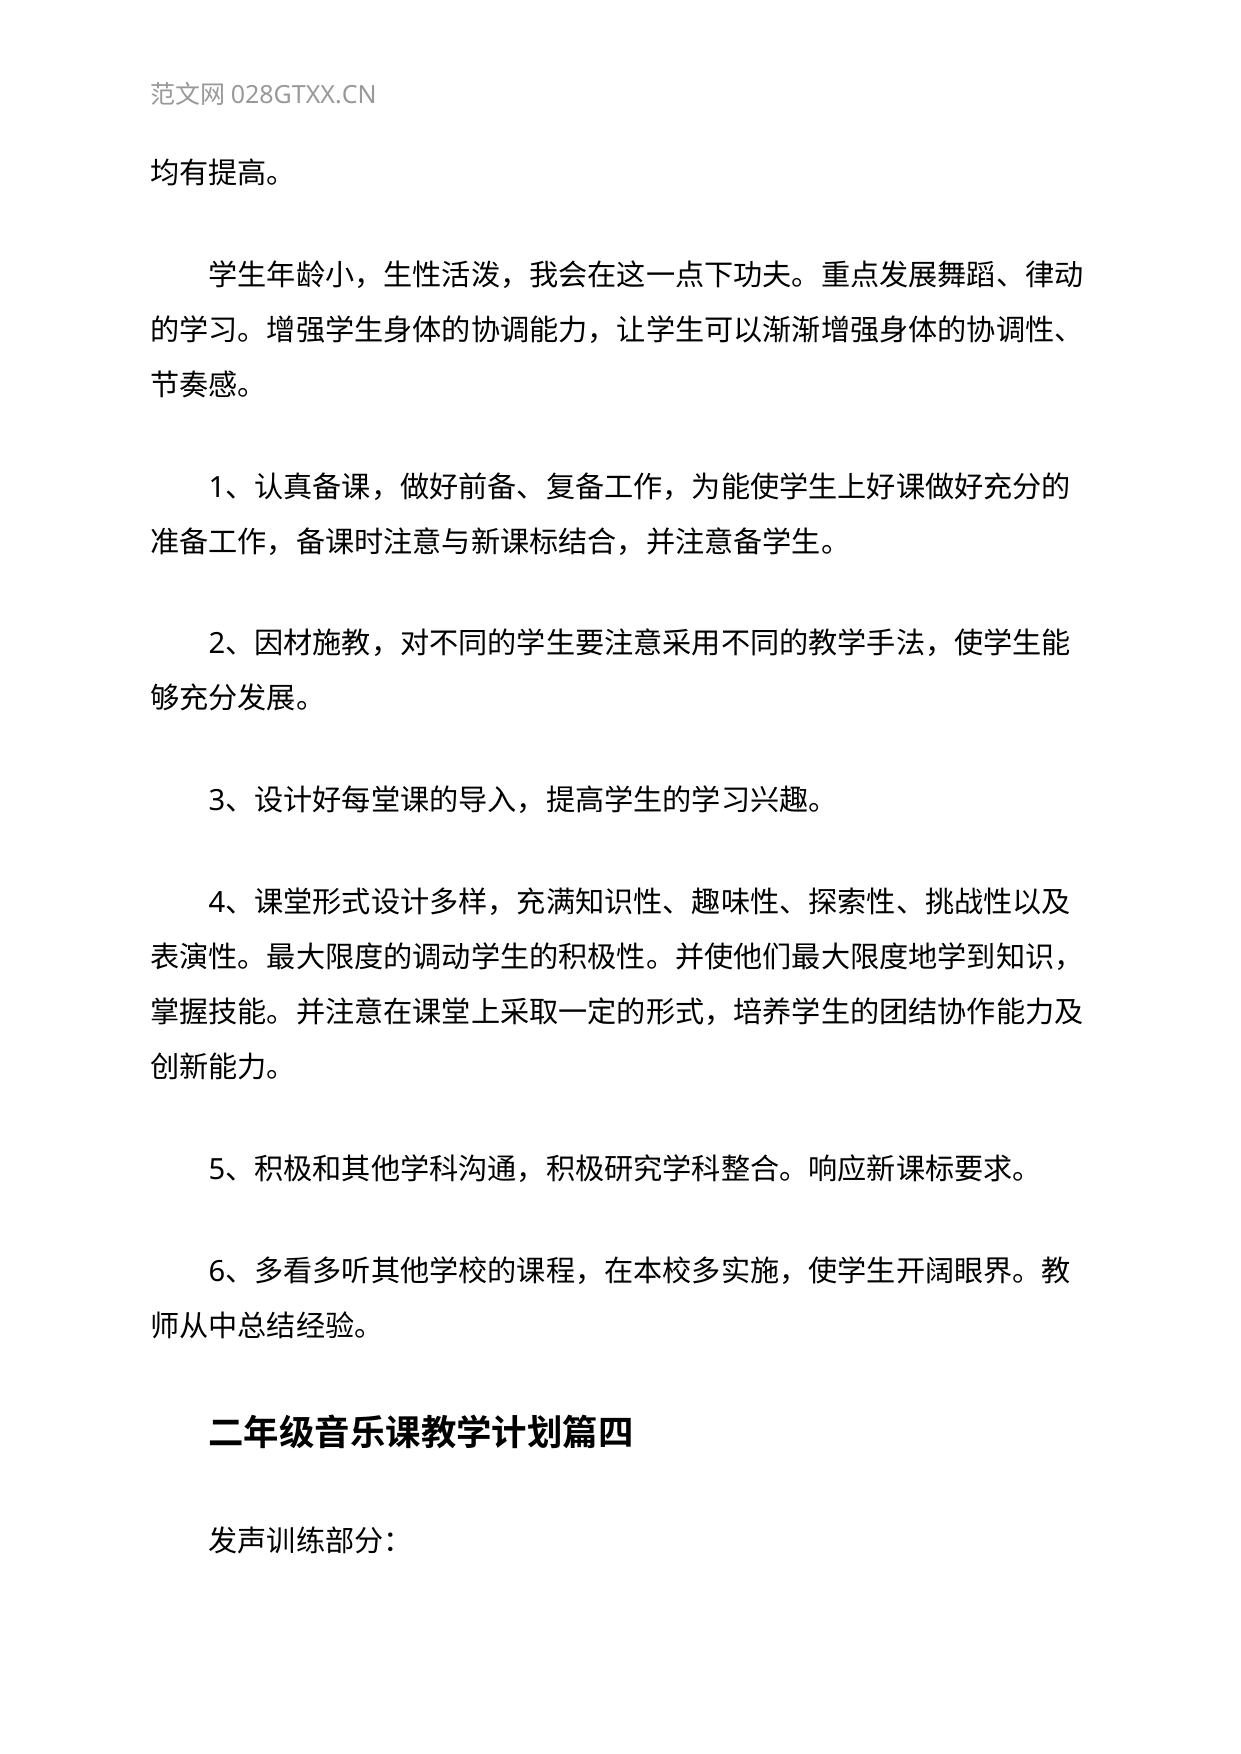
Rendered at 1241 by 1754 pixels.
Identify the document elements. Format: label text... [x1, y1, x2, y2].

text 5、积极和其他学科沟通，积极研究学科整合。响应新课标要求。 [150, 1145, 1090, 1188]
text 学生年龄小，生性活泼，我会在这一点下功夫。重点发展舞蹈、律动的学习。增强学生身体的协调能力，让学生可以渐渐增强身体的协调性、节奏感。 [150, 252, 1090, 404]
text 2、因材施教，对不同的学生要注意采用不同的教学手法，使学生能够充分发展。 [150, 620, 1090, 717]
text 4、课堂形式设计多样，充满知识性、趣味性、探索性、挑战性以及表演性。最大限度的调动学生的积极性。并使他们最大限度地学到知识，掌握技能。并注意在课堂上采取一定的形式，培养学生的团结协作能力及创新能力。 [150, 879, 1090, 1086]
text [150, 150, 1090, 192]
text 1、认真备课，做好前备、复备工作，为能使学生上好课做好充分的准备工作，备课时注意与新课标结合，并注意备学生。 [150, 463, 1090, 561]
text 3、设计好每堂课的导入，提高学生的学习兴趣。 [150, 777, 1090, 819]
text 二年级音乐课教学计划篇四 [150, 1404, 1090, 1455]
text 6、多看多听其他学校的课程，在本校多实施，使学生开阔眼界。教师从中总结经验。 [150, 1247, 1090, 1345]
text 发声训练部分： [150, 1518, 1090, 1560]
